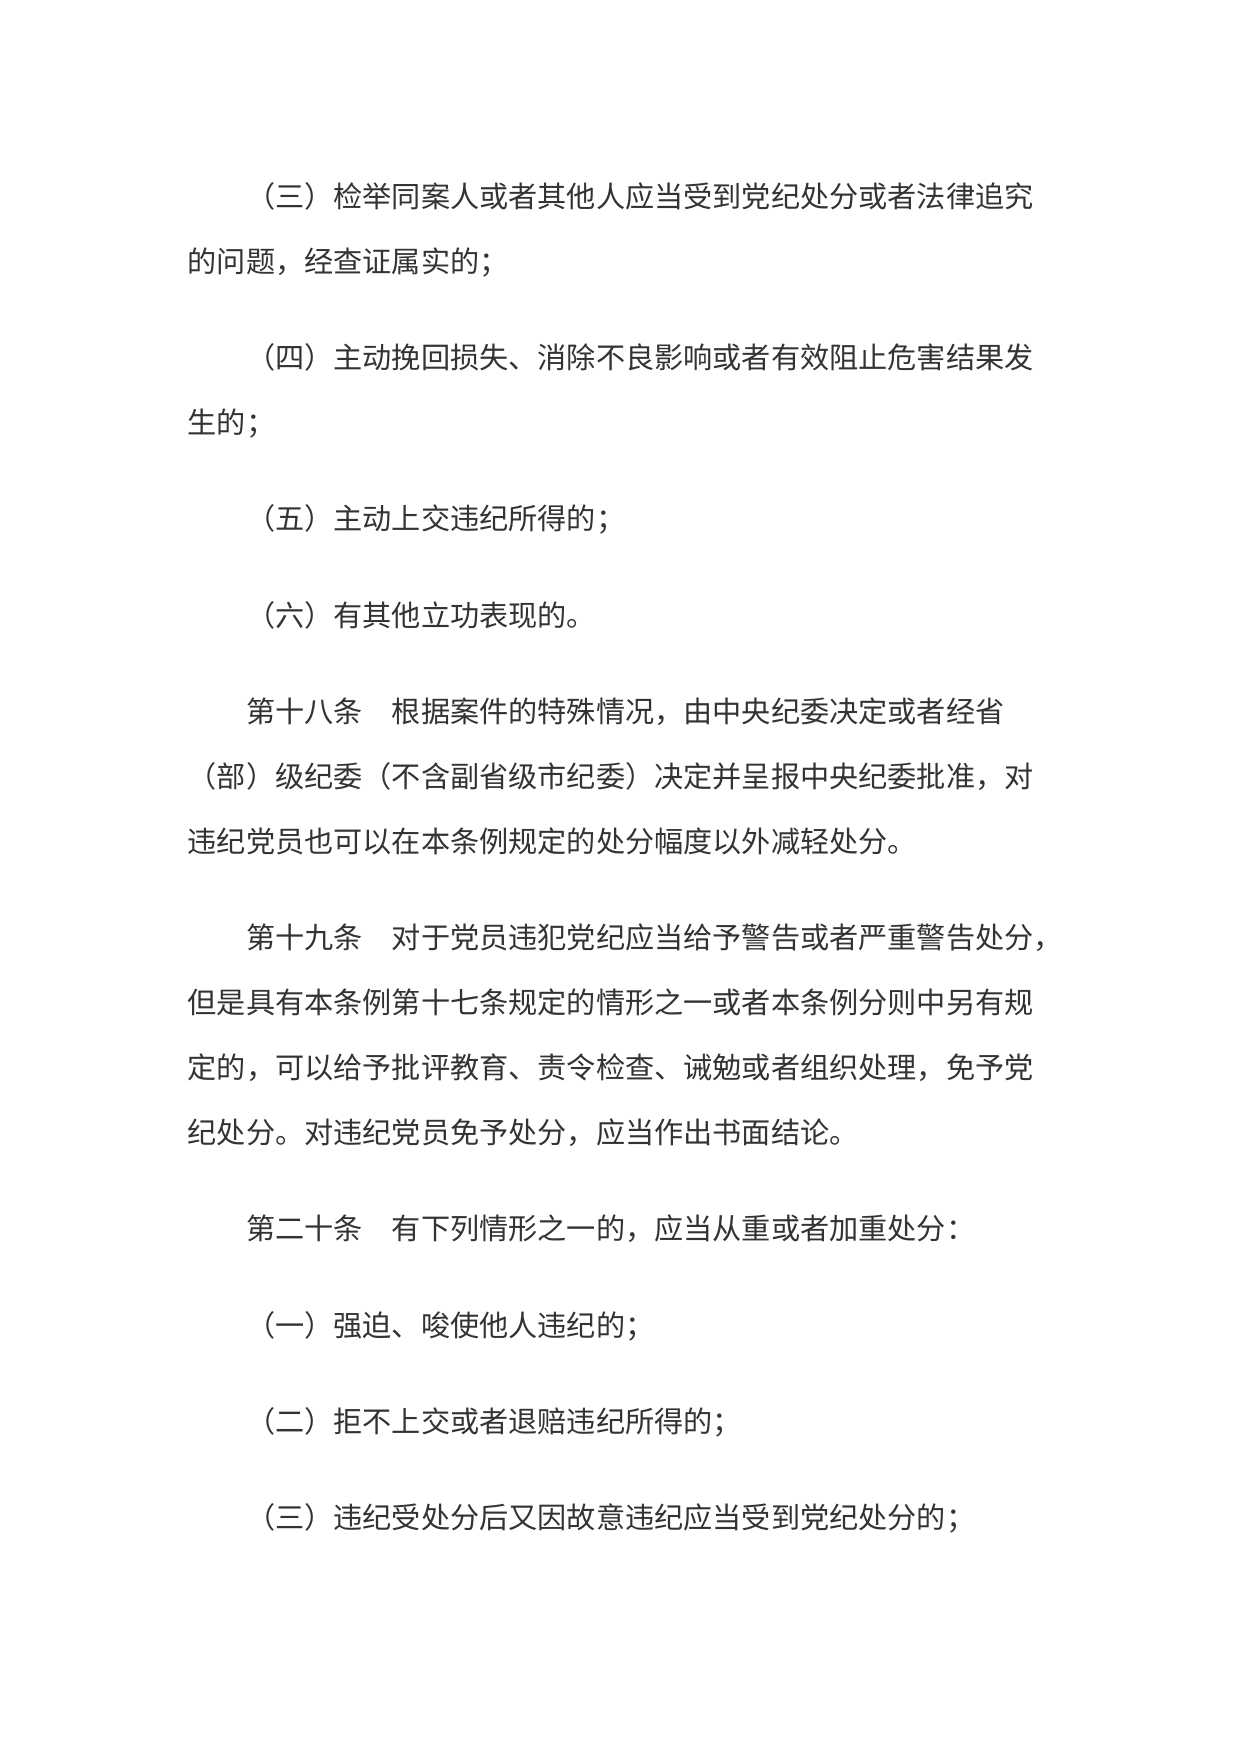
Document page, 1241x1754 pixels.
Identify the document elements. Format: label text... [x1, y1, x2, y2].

text 第二十条 有下列情形之一的，应当从重或者加重处分： [187, 1194, 1053, 1259]
text （六）有其他立功表现的。 [187, 581, 1053, 646]
text （一）强迫、唆使他人违纪的； [187, 1291, 1053, 1356]
text 第十九条 对于党员违犯党纪应当给予警告或者严重警告处分，但是具有本条例第十七条规定的情形之一或者本条例分则中另有规定的，可以给予批评教育、责令检查、诫勉或者组织处理，免予党纪处分。对违纪党员免予处分，应当作出书面结论。 [187, 903, 1053, 1163]
text （三）检举同案人或者其他人应当受到党纪处分或者法律追究的问题，经查证属实的； [187, 162, 1053, 292]
text （三）违纪受处分后又因故意违纪应当受到党纪处分的； [187, 1483, 1053, 1548]
text （四）主动挽回损失、消除不良影响或者有效阻止危害结果发生的； [187, 323, 1053, 453]
text （五）主动上交违纪所得的； [187, 484, 1053, 549]
text 第十八条 根据案件的特殊情况，由中央纪委决定或者经省（部）级纪委（不含副省级市纪委）决定并呈报中央纪委批准，对违纪党员也可以在本条例规定的处分幅度以外减轻处分。 [187, 677, 1053, 872]
text （二）拒不上交或者退赔违纪所得的； [187, 1387, 1053, 1452]
